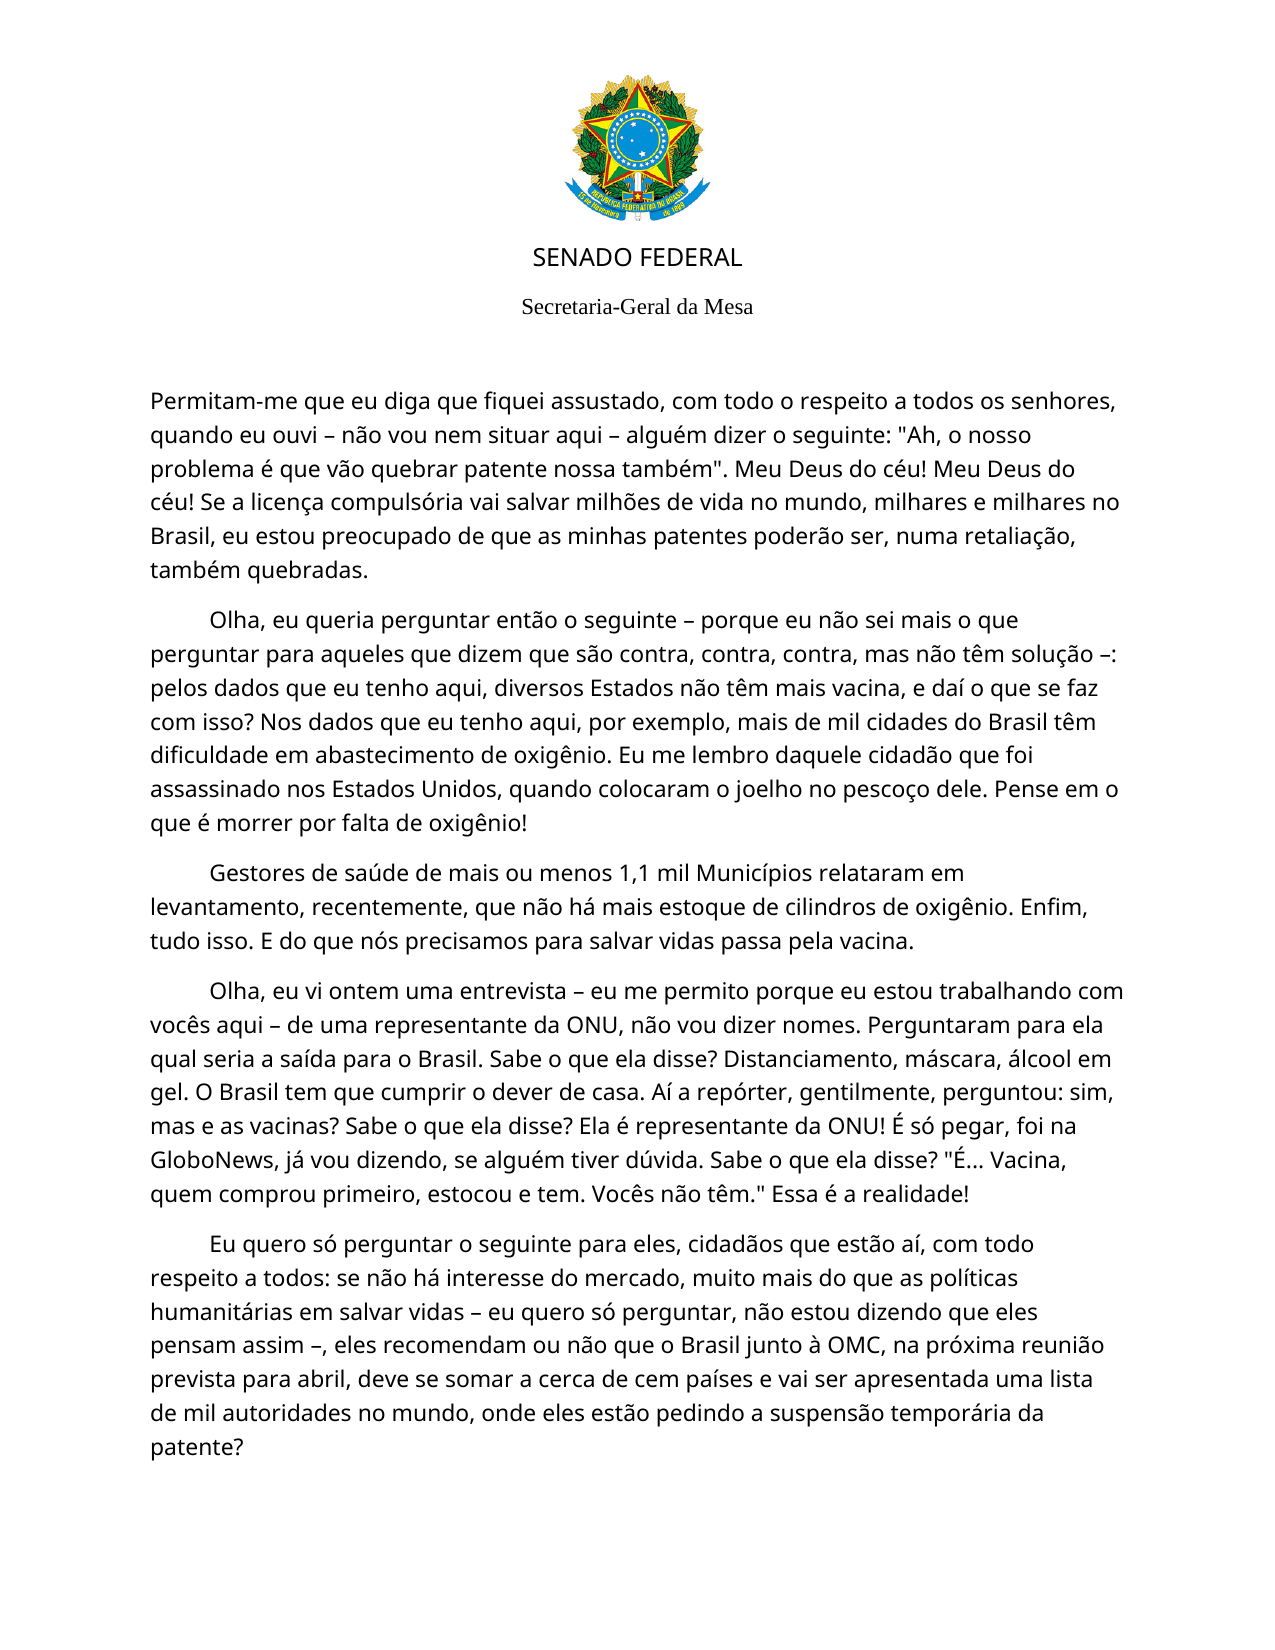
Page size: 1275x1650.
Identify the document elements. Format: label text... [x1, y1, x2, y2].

text Olha, eu queria perguntar então o seguinte – porque eu não sei mais o que perguntar para aqueles que dizem que são contra, contra, contra, mas não têm solução –: pelos dados que eu tenho aqui, diversos Estados não têm mais vacina, e daí o que se faz com isso? Nos dados que eu tenho aqui, por exemplo, mais de mil cidades do Brasil têm dificuldade em abastecimento de oxigênio. Eu me lembro daquele cidadão que foi assassinado nos Estados Unidos, quando colocaram o joelho no pescoço dele. Pense em o que é morrer por falta de oxigênio! [150, 604, 1125, 838]
text Gestores de saúde de mais ou menos 1,1 mil Municípios relataram em levantamento, recentemente, que não há mais estoque de cilindros de oxigênio. Enfim, tudo isso. E do que nós precisamos para salvar vidas passa pela vacina. [150, 857, 1125, 956]
text Eu quero só perguntar o seguinte para eles, cidadãos que estão aí, com todo respeito a todos: se não há interesse do mercado, muito mais do que as políticas humanitárias em salvar vidas – eu quero só perguntar, não estou dizendo que eles pensam assim –, eles recomendam ou não que o Brasil junto à OMC, na próxima reunião prevista para abril, deve se somar a cerca de cem países e vai ser apresentada uma lista de mil autoridades no mundo, onde eles estão pedindo a suspensão temporária da patente? [150, 1228, 1125, 1462]
picture [564, 75, 711, 221]
text Olha, eu vi ontem uma entrevista – eu me permito porque eu estou trabalhando com vocês aqui – de uma representante da ONU, não vou dizer nomes. Perguntaram para ela qual seria a saída para o Brasil. Sabe o que ela disse? Distanciamento, máscara, álcool em gel. O Brasil tem que cumprir o dever de casa. Aí a repórter, gentilmente, perguntou: sim, mas e as vacinas? Sabe o que ela disse? Ela é representante da ONU! É só pegar, foi na GloboNews, já vou dizendo, se alguém tiver dúvida. Sabe o que ela disse? "É... Vacina, quem comprou primeiro, estocou e tem. Vocês não têm." Essa é a realidade! [150, 975, 1125, 1209]
